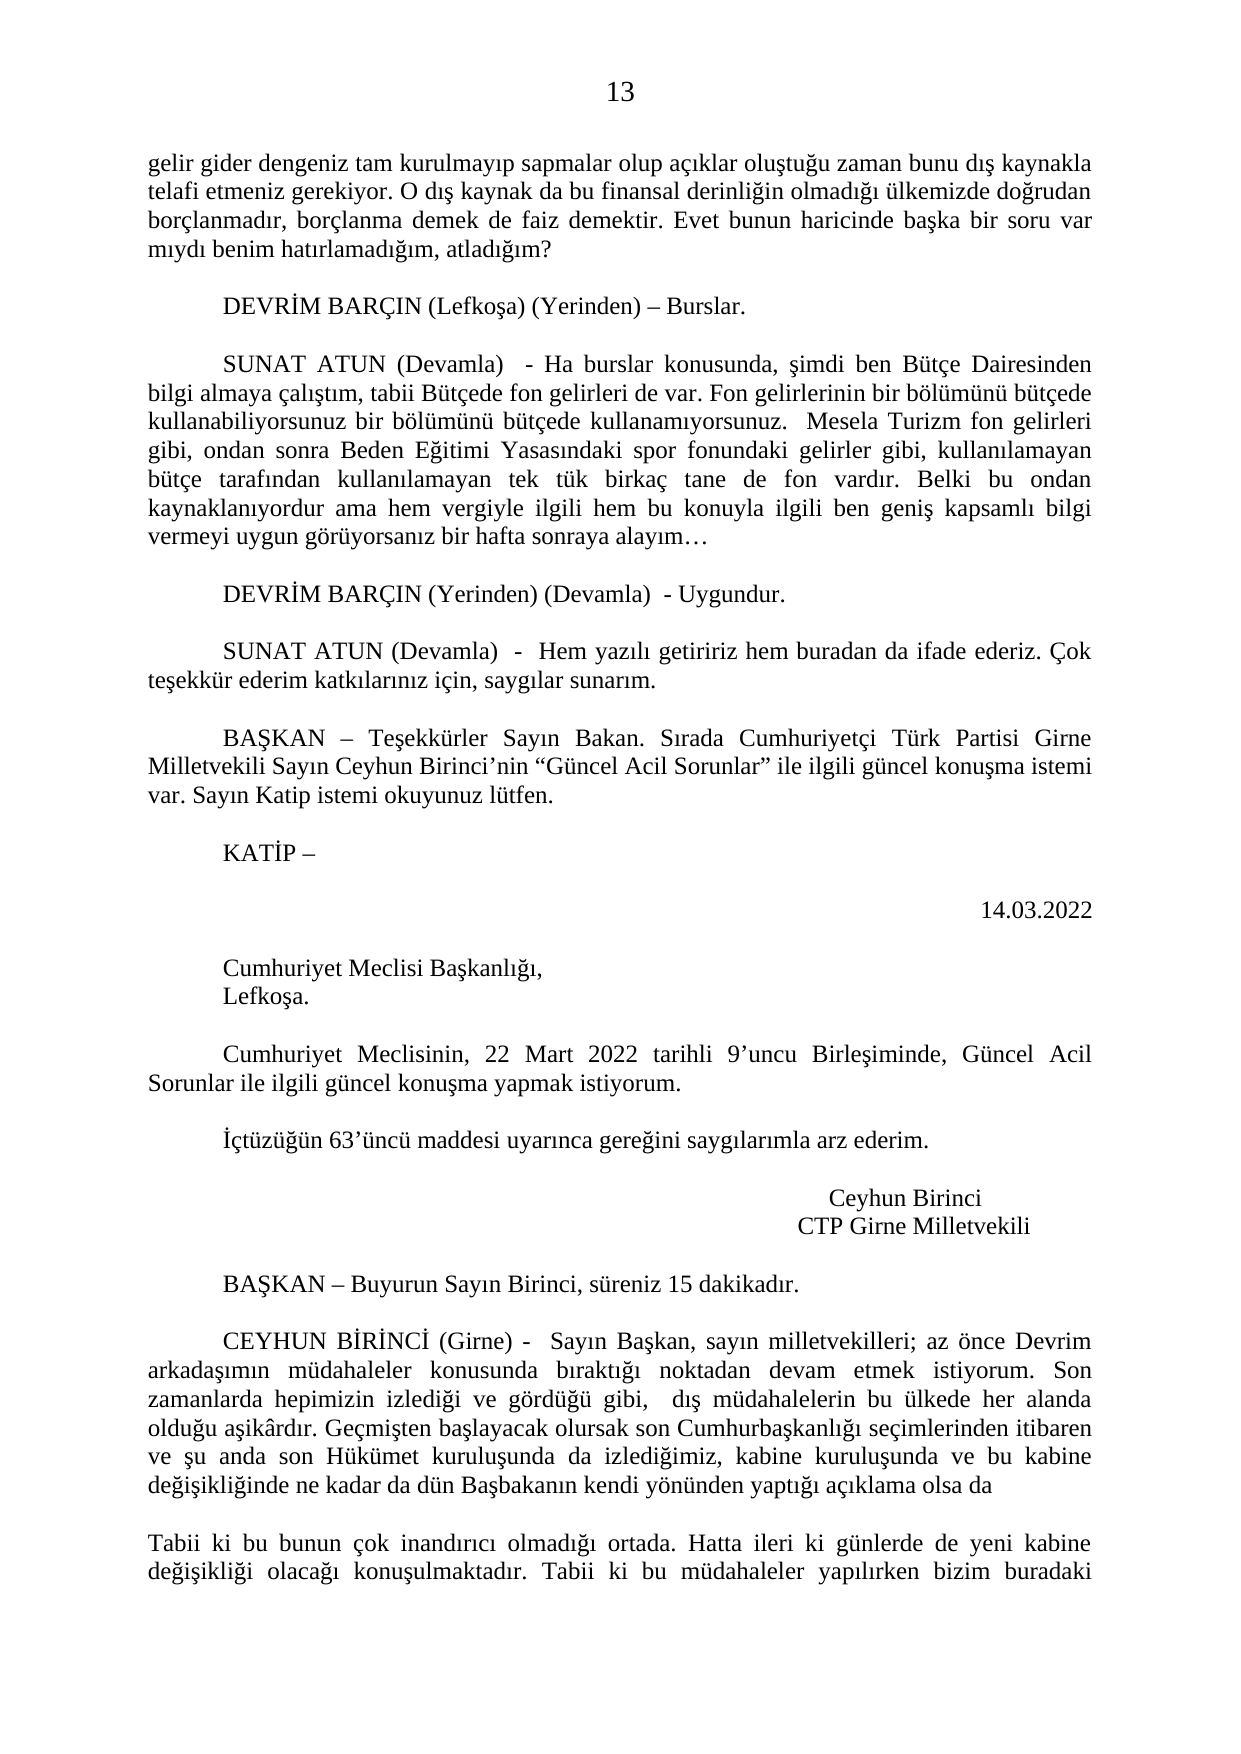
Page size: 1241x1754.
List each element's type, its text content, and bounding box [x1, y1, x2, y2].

text BAŞKAN – Teşekkürler Sayın Bakan. Sırada Cumhuriyetçi Türk Partisi Girne Milletvekili Sayın Ceyhun Birinci’nin “Güncel Acil Sorunlar” ile ilgili güncel konuşma istemi var. Sayın Katip istemi okuyunuz lütfen. [148, 723, 1093, 809]
text İçtüzüğün 63’üncü maddesi uyarınca gereğini saygılarımla arz ederim. [148, 1125, 1093, 1154]
text Lefkoşa. [148, 981, 1093, 1010]
text KATİP – [148, 838, 1093, 866]
text SUNAT ATUN (Devamla) - Hem yazılı getiririz hem buradan da ifade ederiz. Çok teşekkür ederim katkılarınız için, saygılar sunarım. [148, 636, 1093, 694]
text DEVRİM BARÇIN (Yerinden) (Devamla) - Uygundur. [148, 579, 1093, 608]
text CTP Girne Milletvekili [797, 1211, 1093, 1240]
text Cumhuriyet Meclisinin, 22 Mart 2022 tarihli 9’uncu Birleşiminde, Güncel Acil Sorunlar ile ilgili güncel konuşma yapmak istiyorum. [148, 1039, 1093, 1096]
text Cumhuriyet Meclisi Başkanlığı, [148, 953, 1093, 981]
text Ceyhun Birinci [797, 1183, 1093, 1211]
text SUNAT ATUN (Devamla) - Ha burslar konusunda, şimdi ben Bütçe Dairesinden bilgi almaya çalıştım, tabii Bütçede fon gelirleri de var. Fon gelirlerinin bir bölümünü bütçede kullanabiliyorsunuz bir bölümünü bütçede kullanamıyorsunuz. Mesela Turizm fon gelirleri gibi, ondan sonra Beden Eğitimi Yasasındaki spor fonundaki gelirler gibi, kullanılamayan bütçe tarafından kullanılamayan tek tük birkaç tane de fon vardır. Belki bu ondan kaynaklanıyordur ama hem vergiyle ilgili hem bu konuyla ilgili ben geniş kapsamlı bilgi vermeyi uygun görüyorsanız bir hafta sonraya alayım… [148, 349, 1093, 550]
text DEVRİM BARÇIN (Lefkoşa) (Yerinden) – Burslar. [148, 291, 1093, 320]
text CEYHUN BİRİNCİ (Girne) - Sayın Başkan, sayın milletvekilleri; az önce Devrim arkadaşımın müdahaleler konusunda bıraktığı noktadan devam etmek istiyorum. Son zamanlarda hepimizin izlediği ve gördüğü gibi, dış müdahalelerin bu ülkede her alanda olduğu aşikârdır. Geçmişten başlayacak olursak son Cumhurbaşkanlığı seçimlerinden itibaren ve şu anda son Hükümet kuruluşunda da izlediğimiz, kabine kuruluşunda ve bu kabine değişikliğinde ne kadar da dün Başbakanın kendi yönünden yaptığı açıklama olsa da [148, 1326, 1093, 1499]
text 14.03.2022 [148, 895, 1093, 924]
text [148, 148, 1093, 263]
text BAŞKAN – Buyurun Sayın Birinci, süreniz 15 dakikadır. [148, 1269, 1093, 1298]
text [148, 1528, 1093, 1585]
